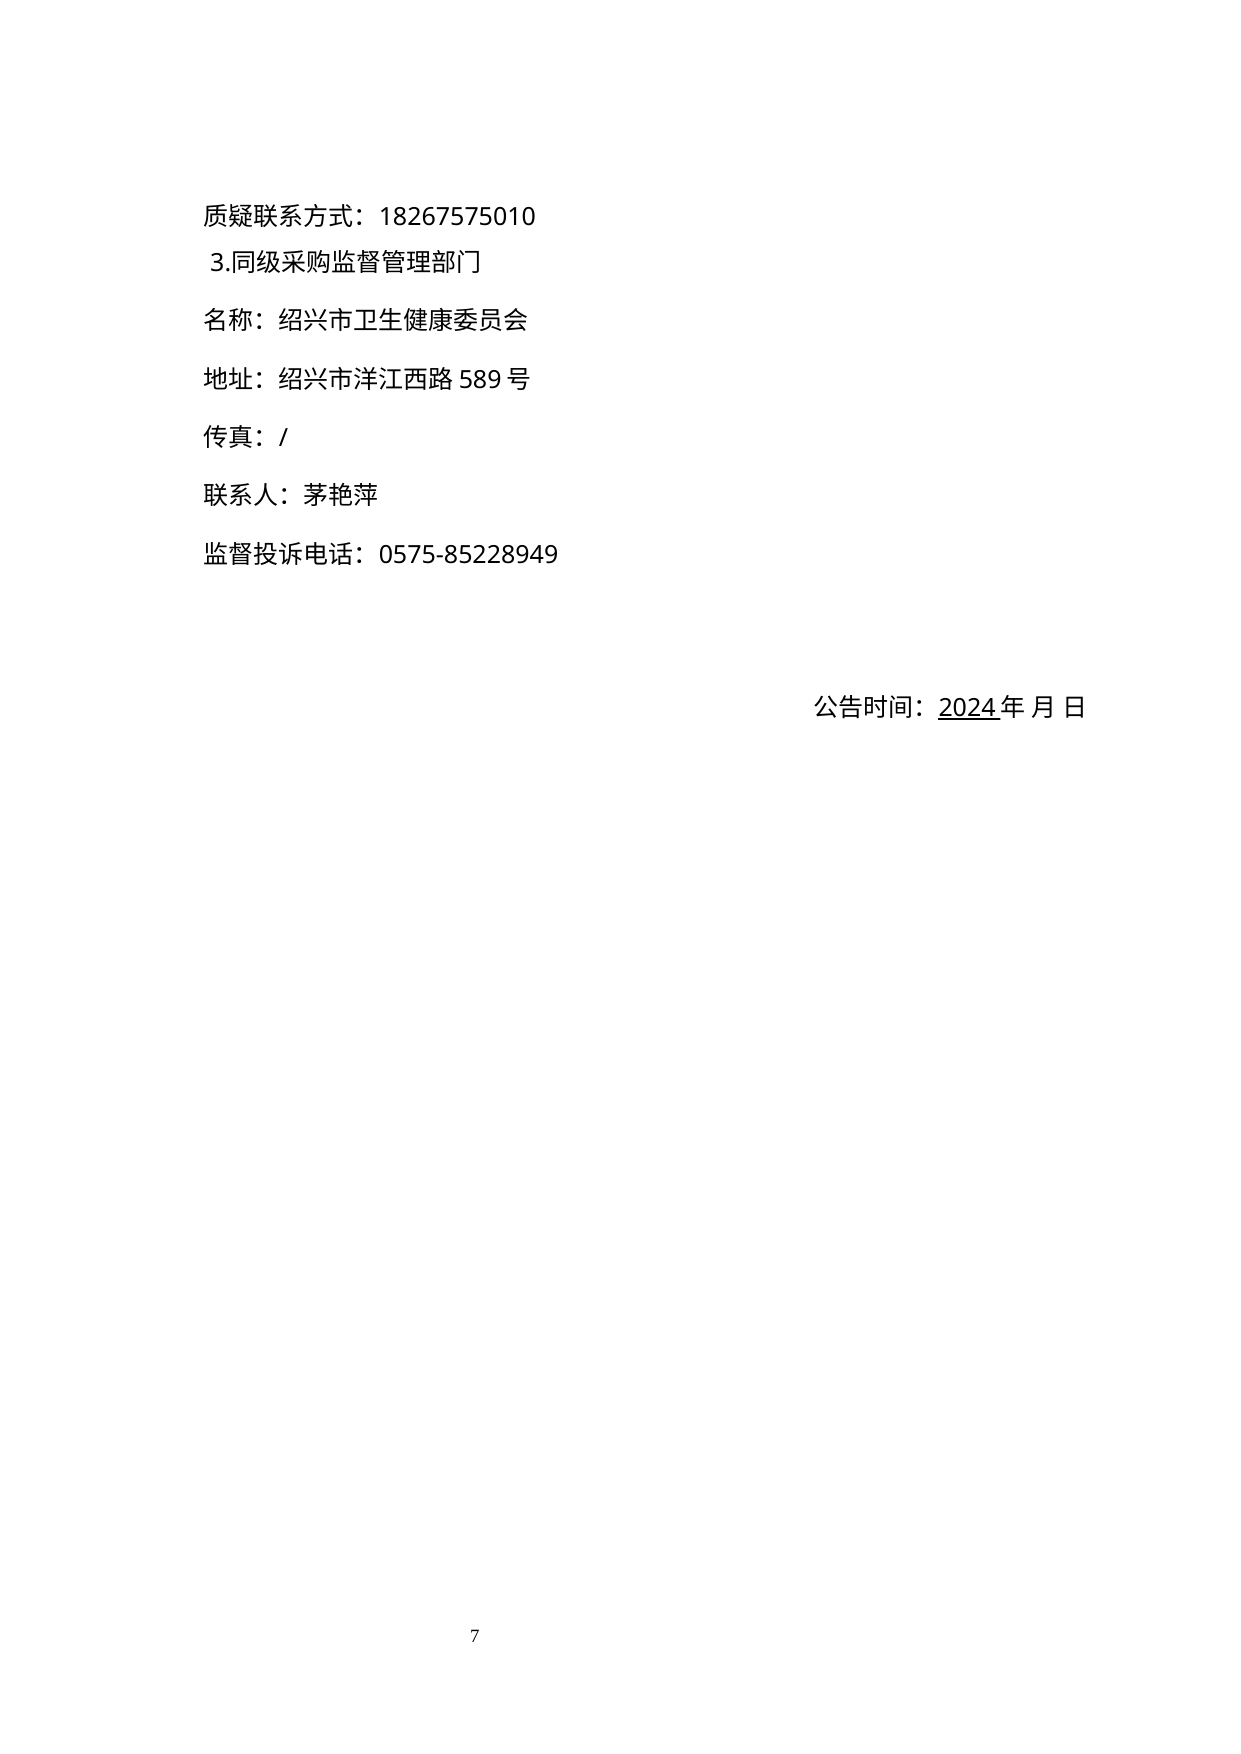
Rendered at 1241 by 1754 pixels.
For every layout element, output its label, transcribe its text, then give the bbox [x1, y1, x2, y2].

text 监督投诉电话：0575-85228949 [153, 526, 1087, 572]
text 联系人：茅艳萍 [153, 468, 1087, 514]
text 公告时间：2024年 月 日 [153, 687, 1087, 723]
text 质疑联系方式：18267575010 [153, 189, 1087, 235]
text 3.同级采购监督管理部门 [153, 235, 1087, 281]
text 地址：绍兴市洋江西路589号 [153, 351, 1087, 397]
text 传真：/ [153, 410, 1087, 456]
text 名称：绍兴市卫生健康委员会 [153, 293, 1087, 339]
